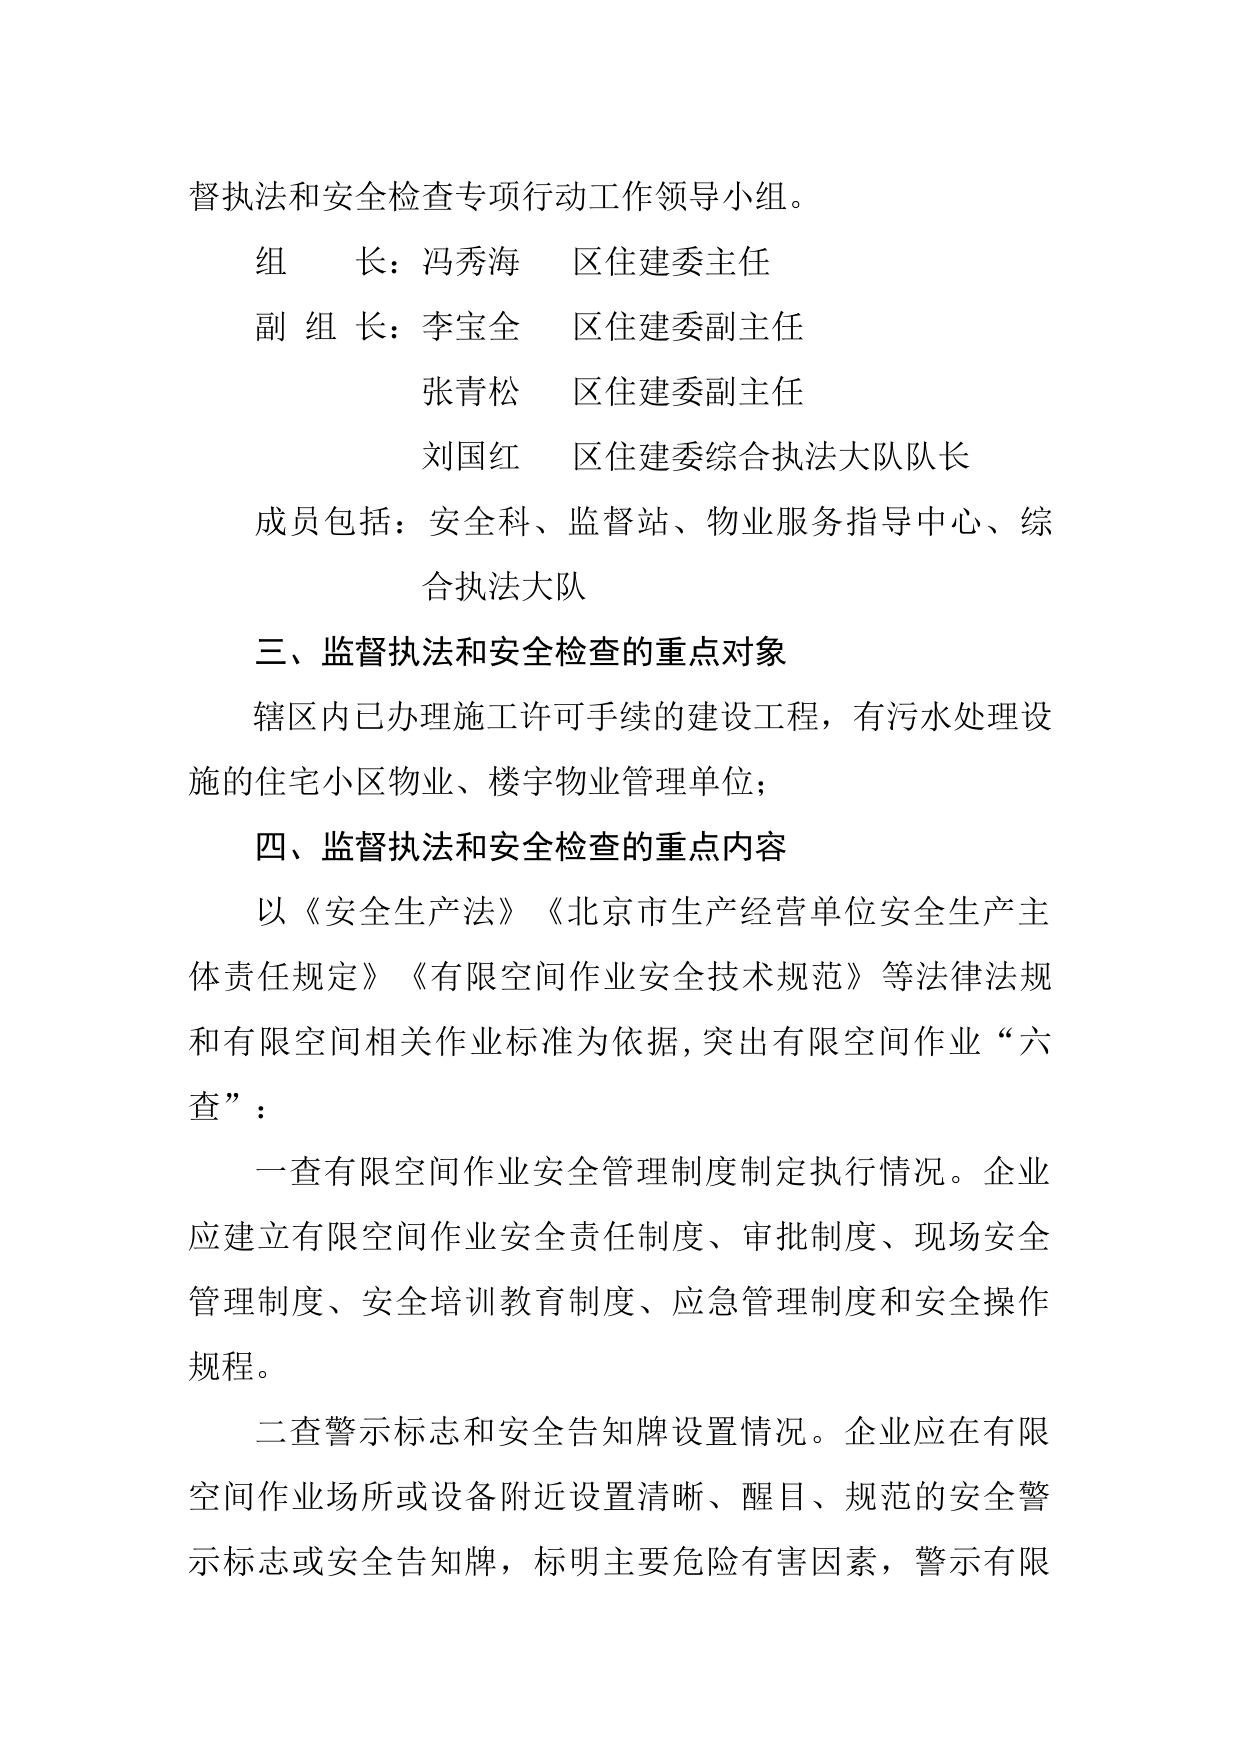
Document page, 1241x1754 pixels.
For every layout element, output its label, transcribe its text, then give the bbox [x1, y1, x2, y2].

text 以《安全生产法》《北京市生产经营单位安全生产主体责任规定》《有限空间作业安全技术规范》等法律法规和有限空间相关作业标准为依据,突出有限空间作业“六查”： [187, 877, 1053, 1137]
text 一查有限空间作业安全管理制度制定执行情况。企业应建立有限空间作业安全责任制度、审批制度、现场安全管理制度、安全培训教育制度、应急管理制度和安全操作规程。 [187, 1137, 1053, 1397]
text 辖区内已办理施工许可手续的建设工程，有污水处理设施的住宅小区物业、楼宇物业管理单位； [187, 682, 1053, 812]
text 成员包括：安全科、监督站、物业服务指导中心、综合执法大队 [254, 487, 1053, 617]
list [187, 162, 1053, 227]
text 张青松 区住建委副主任 [187, 357, 1053, 422]
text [187, 1397, 1053, 1592]
text 四、监督执法和安全检查的重点内容 [187, 812, 1053, 877]
text 组 长：冯秀海 区住建委主任 [187, 227, 1053, 292]
text 刘国红 区住建委综合执法大队队长 [187, 422, 1053, 487]
text 三、监督执法和安全检查的重点对象 [187, 617, 1053, 682]
text 副 组 长：李宝全 区住建委副主任 [187, 292, 1053, 357]
